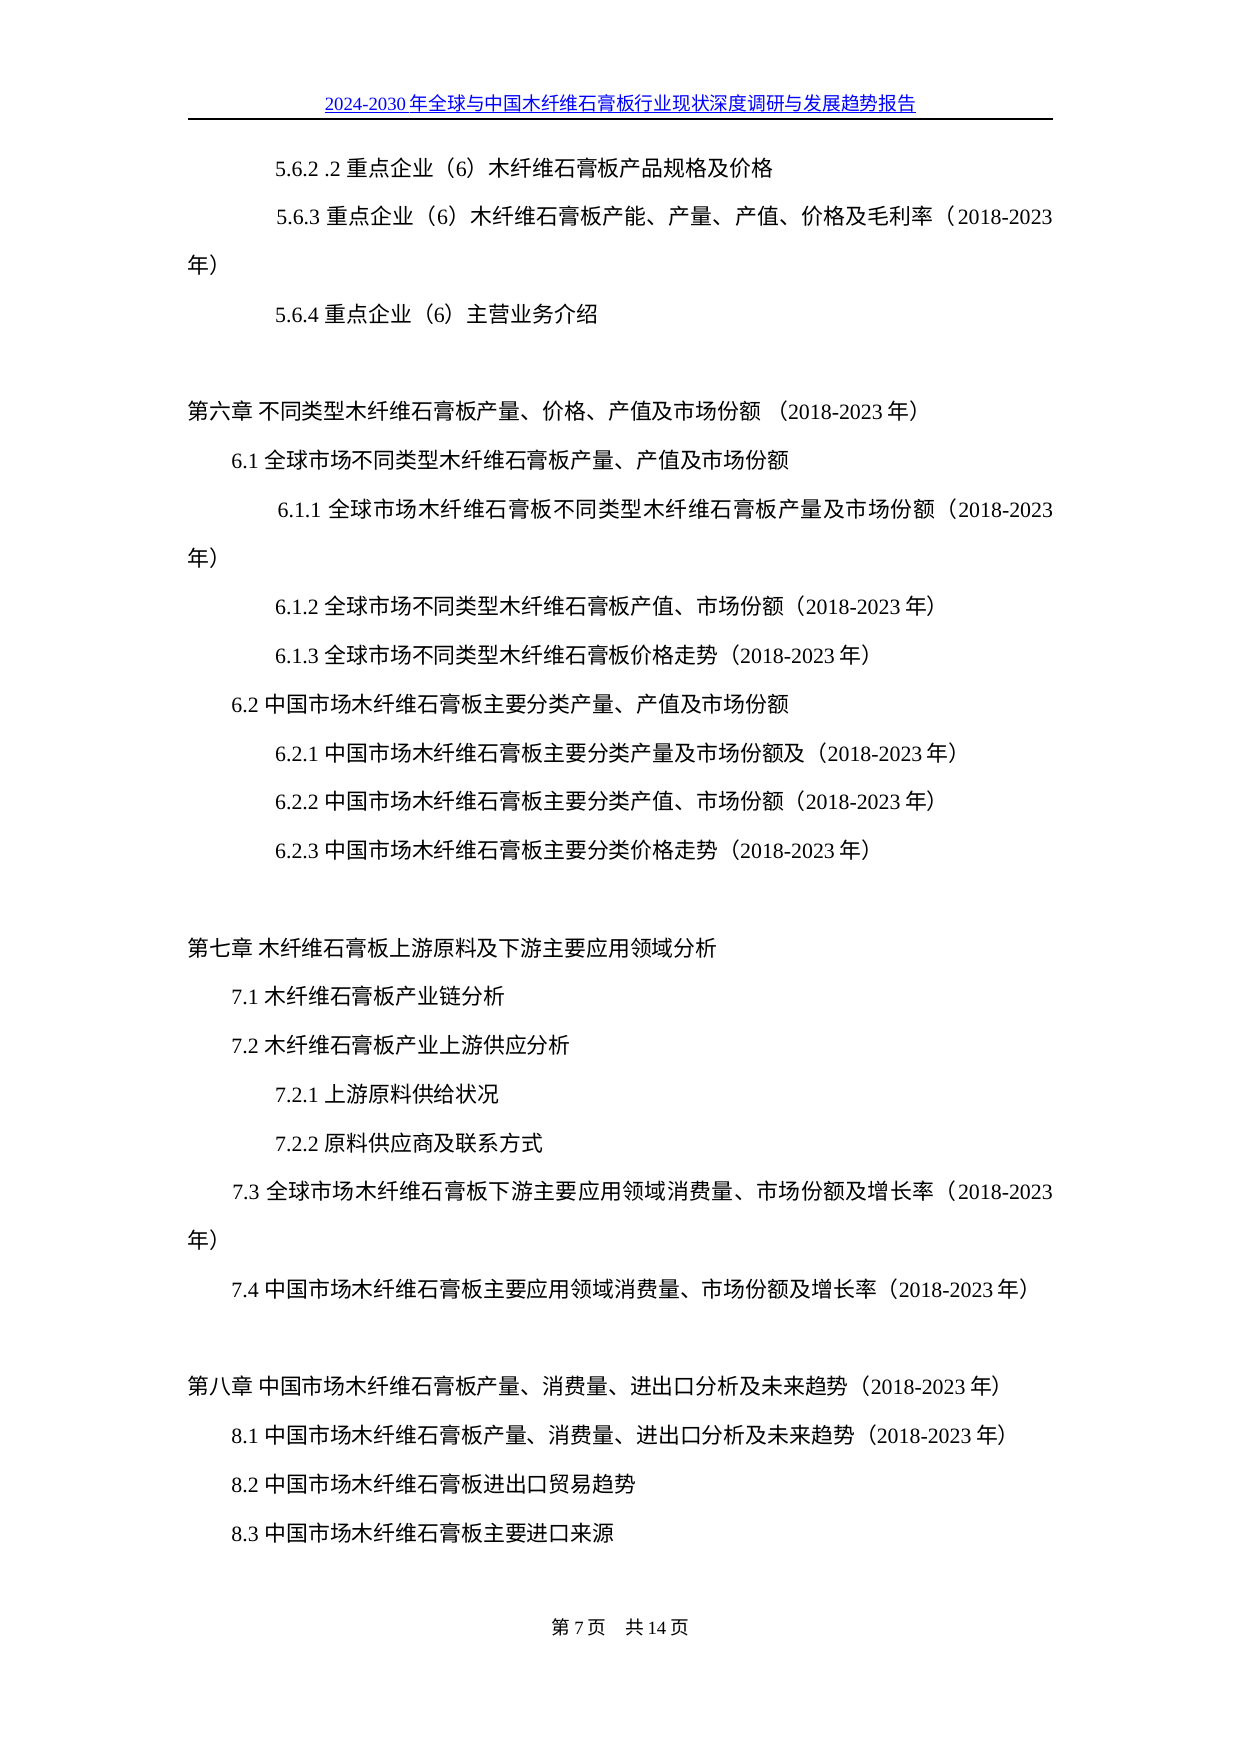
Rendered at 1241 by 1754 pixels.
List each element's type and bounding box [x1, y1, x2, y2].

text [187, 150, 1053, 1548]
